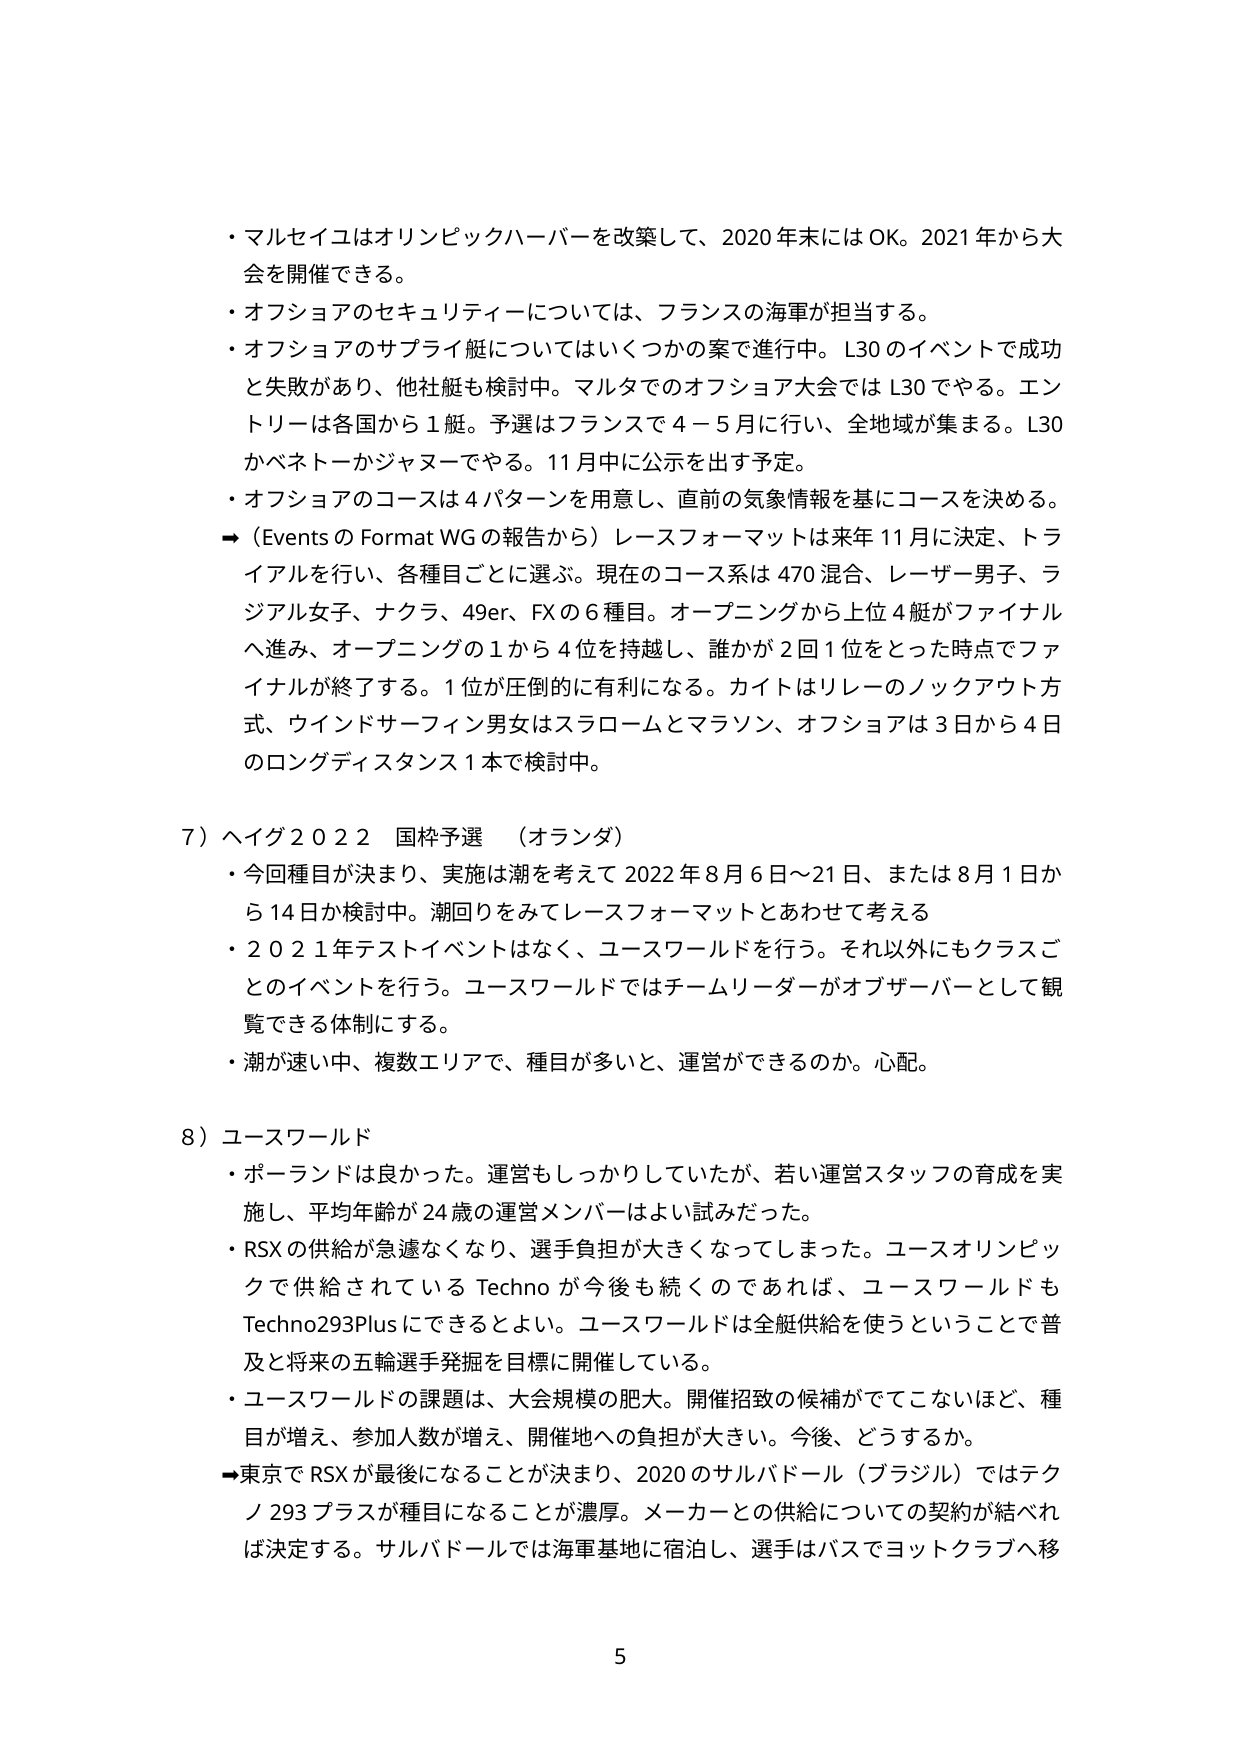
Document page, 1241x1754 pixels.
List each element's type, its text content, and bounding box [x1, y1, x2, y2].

text ７）ヘイグ２０２２ 国枠予選 （オランダ） [177, 817, 1063, 854]
text ・今回種目が決まり、実施は潮を考えて2022年８月6日～21日、または8月1日から14日か検討中。潮回りをみてレースフォーマットとあわせて考える [221, 854, 1063, 929]
text ・ポーランドは良かった。運営もしっかりしていたが、若い運営スタッフの育成を実施し、平均年齢が24歳の運営メンバーはよい試みだった。 [221, 1154, 1063, 1229]
text ８）ユースワールド [177, 1117, 1063, 1154]
text ・ユースワールドの課題は、大会規模の肥大。開催招致の候補がでてこないほど、種目が増え、参加人数が増え、開催地への負担が大きい。今後、どうするか。 [221, 1379, 1063, 1454]
text ・マルセイユはオリンピックハーバーを改築して、2020年末にはOK。2021年から大会を開催できる。 [221, 217, 1063, 292]
text ・２０２１年テストイベントはなく、ユースワールドを行う。それ以外にもクラスごとのイベントを行う。ユースワールドではチームリーダーがオブザーバーとして観覧できる体制にする。 [221, 929, 1063, 1042]
text ・オフショアのセキュリティーについては、フランスの海軍が担当する。 [177, 292, 1063, 329]
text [221, 1454, 1063, 1567]
text ・潮が速い中、複数エリアで、種目が多いと、運営ができるのか。心配。 [221, 1042, 1063, 1079]
text ・オフショアのサプライ艇についてはいくつかの案で進行中。L30のイベントで成功と失敗があり、他社艇も検討中。マルタでのオフショア大会ではL30でやる。エントリーは各国から１艇。予選はフランスで４－５月に行い、全地域が集まる。L30かベネトーかジャヌーでやる。11月中に公示を出す予定。 [221, 329, 1063, 479]
text ・オフショアのコースは4パターンを用意し、直前の気象情報を基にコースを決める。 [221, 479, 1063, 517]
text ➡（EventsのFormat WGの報告から）レースフォーマットは来年11月に決定、トライアルを行い、各種目ごとに選ぶ。現在のコース系は470混合、レーザー男子、ラジアル女子、ナクラ、49er、FXの６種目。オープニングから上位4艇がファイナルへ進み、オープニングの１から4位を持越し、誰かが2回1位をとった時点でファイナルが終了する。1位が圧倒的に有利になる。カイトはリレーのノックアウト方式、ウインドサーフィン男女はスラロームとマラソン、オフショアは3日から4日のロングディスタンス1本で検討中。 [221, 517, 1063, 779]
text ・RSXの供給が急遽なくなり、選手負担が大きくなってしまった。ユースオリンピックで供給されているTechnoが今後も続くのであれば、ユースワールドもTechno293Plusにできるとよい。ユースワールドは全艇供給を使うということで普及と将来の五輪選手発掘を目標に開催している。 [221, 1229, 1063, 1379]
